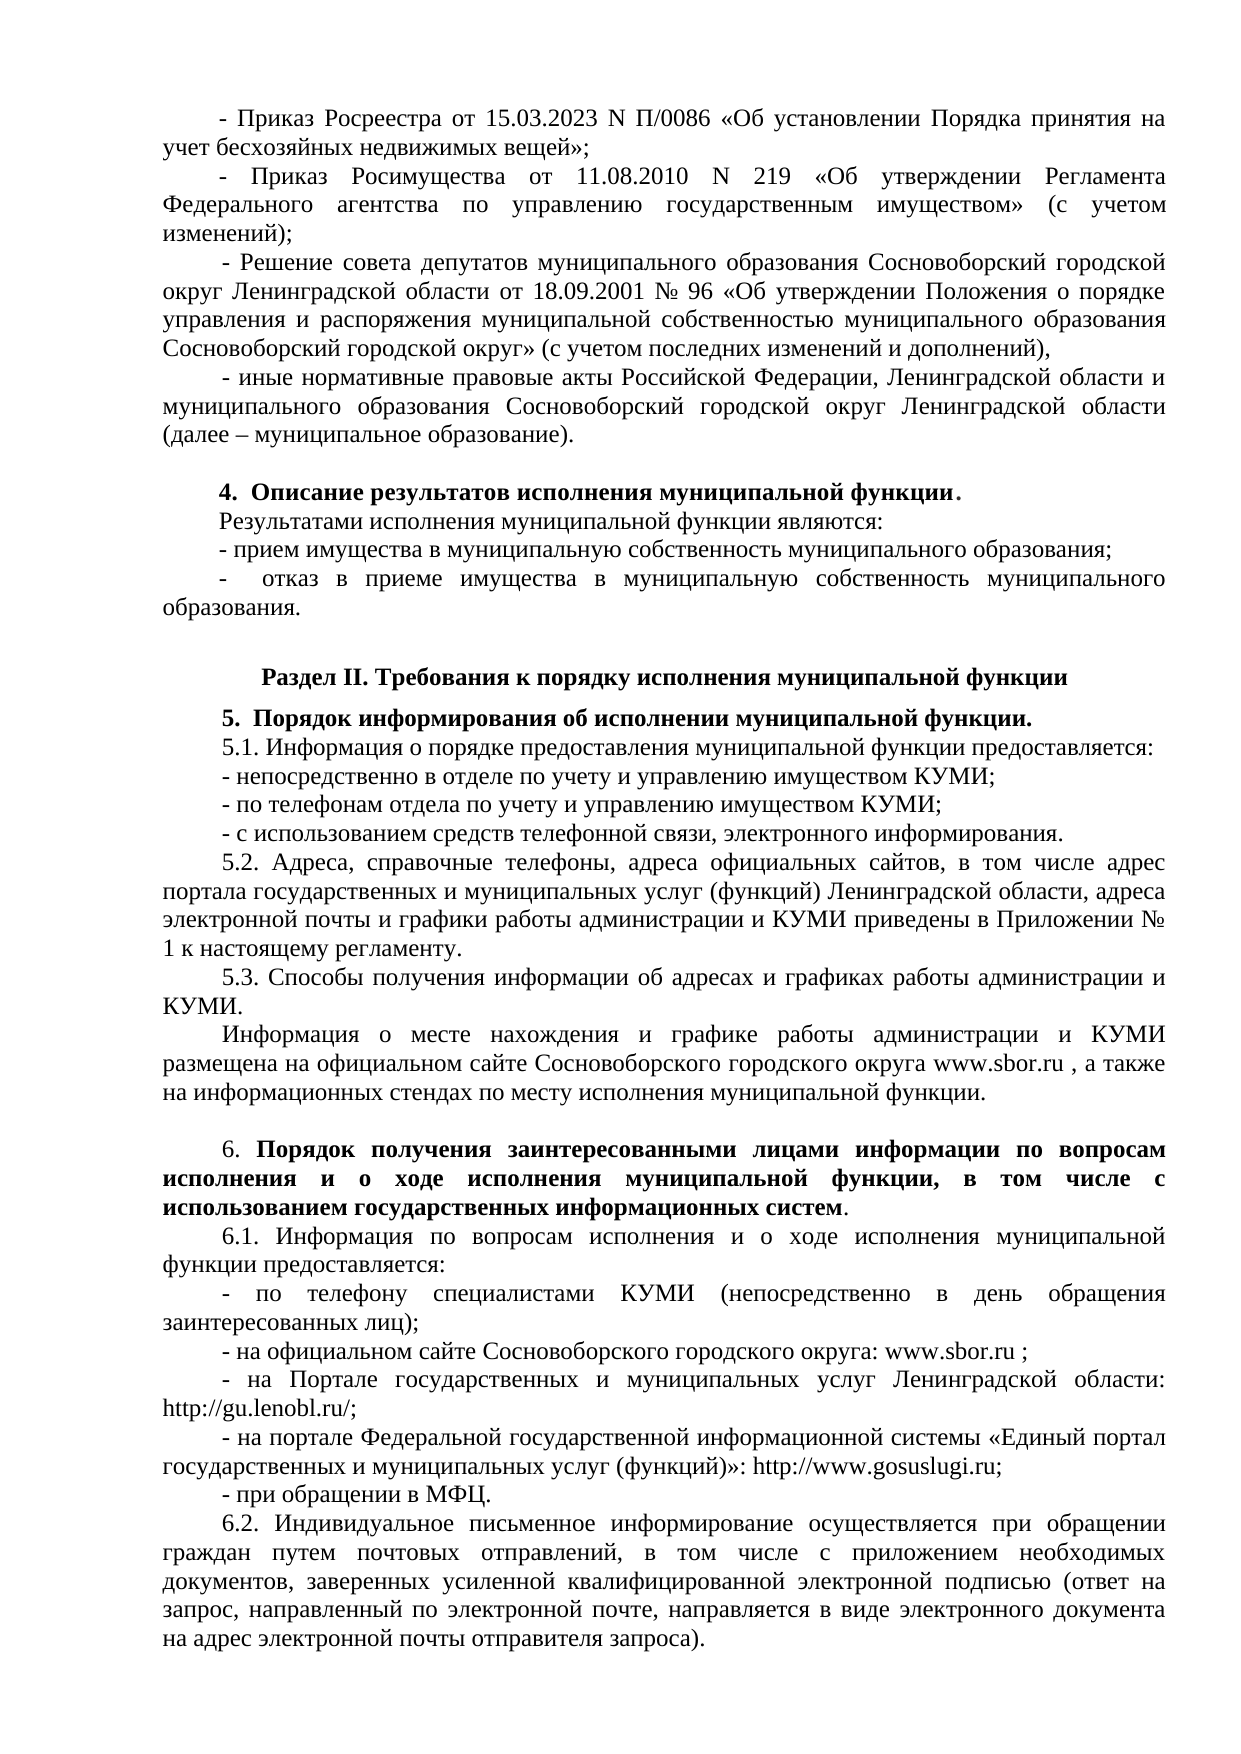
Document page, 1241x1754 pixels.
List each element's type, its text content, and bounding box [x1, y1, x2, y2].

text 4. Описание результатов исполнения муниципальной функции. [162, 477, 1167, 506]
text - прием имущества в муниципальную собственность муниципального образования; [162, 534, 1167, 563]
text - с использованием средств телефонной связи, электронного информирования. [162, 818, 1167, 847]
text - на официальном сайте Сосновоборского городского округа: www.sbor.ru ; [162, 1336, 1167, 1364]
text 6.2. Индивидуальное письменное информирование осуществляется при обращении граждан путем почтовых отправлений, в том числе с приложением необходимых документов, заверенных усиленной квалифицированной электронной подписью (ответ на запрос, направленный по электронной почте, направляется в виде электронного документа на адрес электронной почты отправителя запроса). [162, 1508, 1167, 1652]
text 5.2. Адреса, справочные телефоны, адреса официальных сайтов, в том числе адрес портала государственных и муниципальных услуг (функций) Ленинградской области, адреса электронной почты и графики работы администрации и КУМИ приведены в Приложении № 1 к настоящему регламенту. [162, 847, 1167, 962]
text Информация о месте нахождения и графике работы администрации и КУМИ размещена на официальном сайте Сосновоборского городского округа www.sbor.ru , а также на информационных стендах по месту исполнения муниципальной функции. [162, 1019, 1167, 1106]
text - непосредственно в отделе по учету и управлению имуществом КУМИ; [162, 761, 1167, 789]
text Результатами исполнения муниципальной функции являются: [162, 506, 1167, 534]
text - по телефону специалистами КУМИ (непосредственно в день обращения заинтересованных лиц); [162, 1278, 1167, 1336]
text Раздел II. Требования к порядку исполнения муниципальной функции [162, 662, 1167, 691]
text - при обращении в МФЦ. [162, 1479, 1167, 1508]
text - на Портале государственных и муниципальных услуг Ленинградской области: http://gu.lenobl.ru/; [162, 1364, 1167, 1422]
text 5. Порядок информирования об исполнении муниципальной функции. [162, 703, 1167, 732]
text - на портале Федеральной государственной информационной системы «Единый портал государственных и муниципальных услуг (функций)»: http://www.gosuslugi.ru; [162, 1422, 1167, 1479]
text 6.1. Информация по вопросам исполнения и о ходе исполнения муниципальной функции предоставляется: [162, 1221, 1167, 1278]
text 5.1. Информация о порядке предоставления муниципальной функции предоставляется: [162, 732, 1167, 761]
text - иные нормативные правовые акты Российской Федерации, Ленинградской области и муниципального образования Сосновоборский городской округ Ленинградской области (далее – муниципальное образование). [162, 362, 1167, 448]
text - по телефонам отдела по учету и управлению имуществом КУМИ; [162, 789, 1167, 818]
text 6. Порядок получения заинтересованными лицами информации по вопросам исполнения и о ходе исполнения муниципальной функции, в том числе с использованием государственных информационных систем. [162, 1134, 1167, 1221]
text - Приказ Росреестра от 15.03.2023 N П/0086 «Об установлении Порядка принятия на учет бесхозяйных недвижимых вещей»; [162, 103, 1167, 161]
text 5.3. Способы получения информации об адресах и графиках работы администрации и КУМИ. [162, 962, 1167, 1019]
text - Приказ Росимущества от 11.08.2010 N 219 «Об утверждении Регламента Федерального агентства по управлению государственным имуществом» (с учетом изменений); [162, 161, 1167, 247]
text - отказ в приеме имущества в муниципальную собственность муниципального образования. [162, 563, 1167, 621]
text - Решение совета депутатов муниципального образования Сосновоборский городской округ Ленинградской области от 18.09.2001 № 96 «Об утверждении Положения о порядке управления и распоряжения муниципальной собственностью муниципального образования Сосновоборский городской округ» (с учетом последних изменений и дополнений), [162, 247, 1167, 362]
